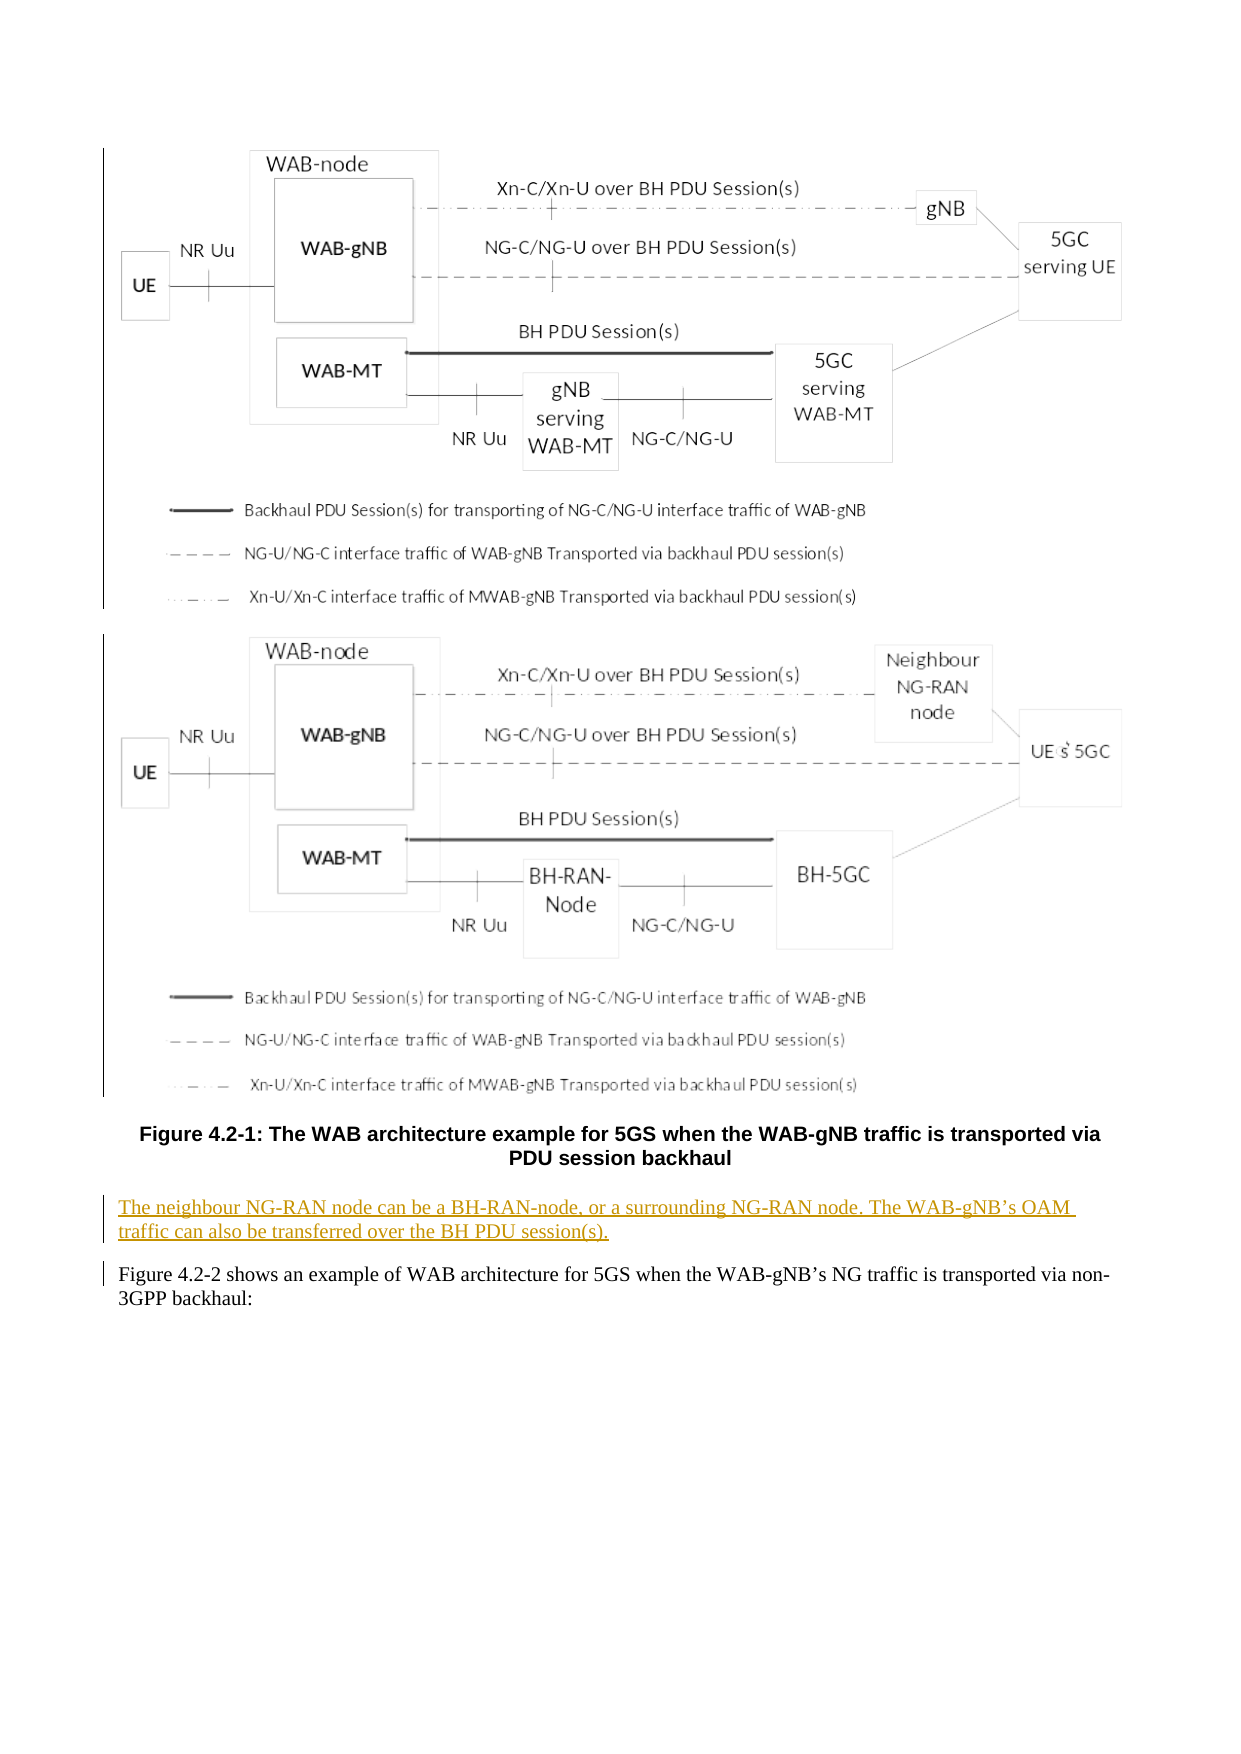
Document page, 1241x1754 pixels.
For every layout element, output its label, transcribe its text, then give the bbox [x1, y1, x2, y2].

text Figure 4.2-2 shows an example of WAB architecture for 5GS when the WAB-gNB’s NG traffic is transported via non-3GPP backhaul: [118, 1261, 1122, 1309]
text Figure 4.2-1: The WAB architecture example for 5GS when the WAB-gNB traffic is transported via PDU session backhaul [118, 1122, 1122, 1169]
